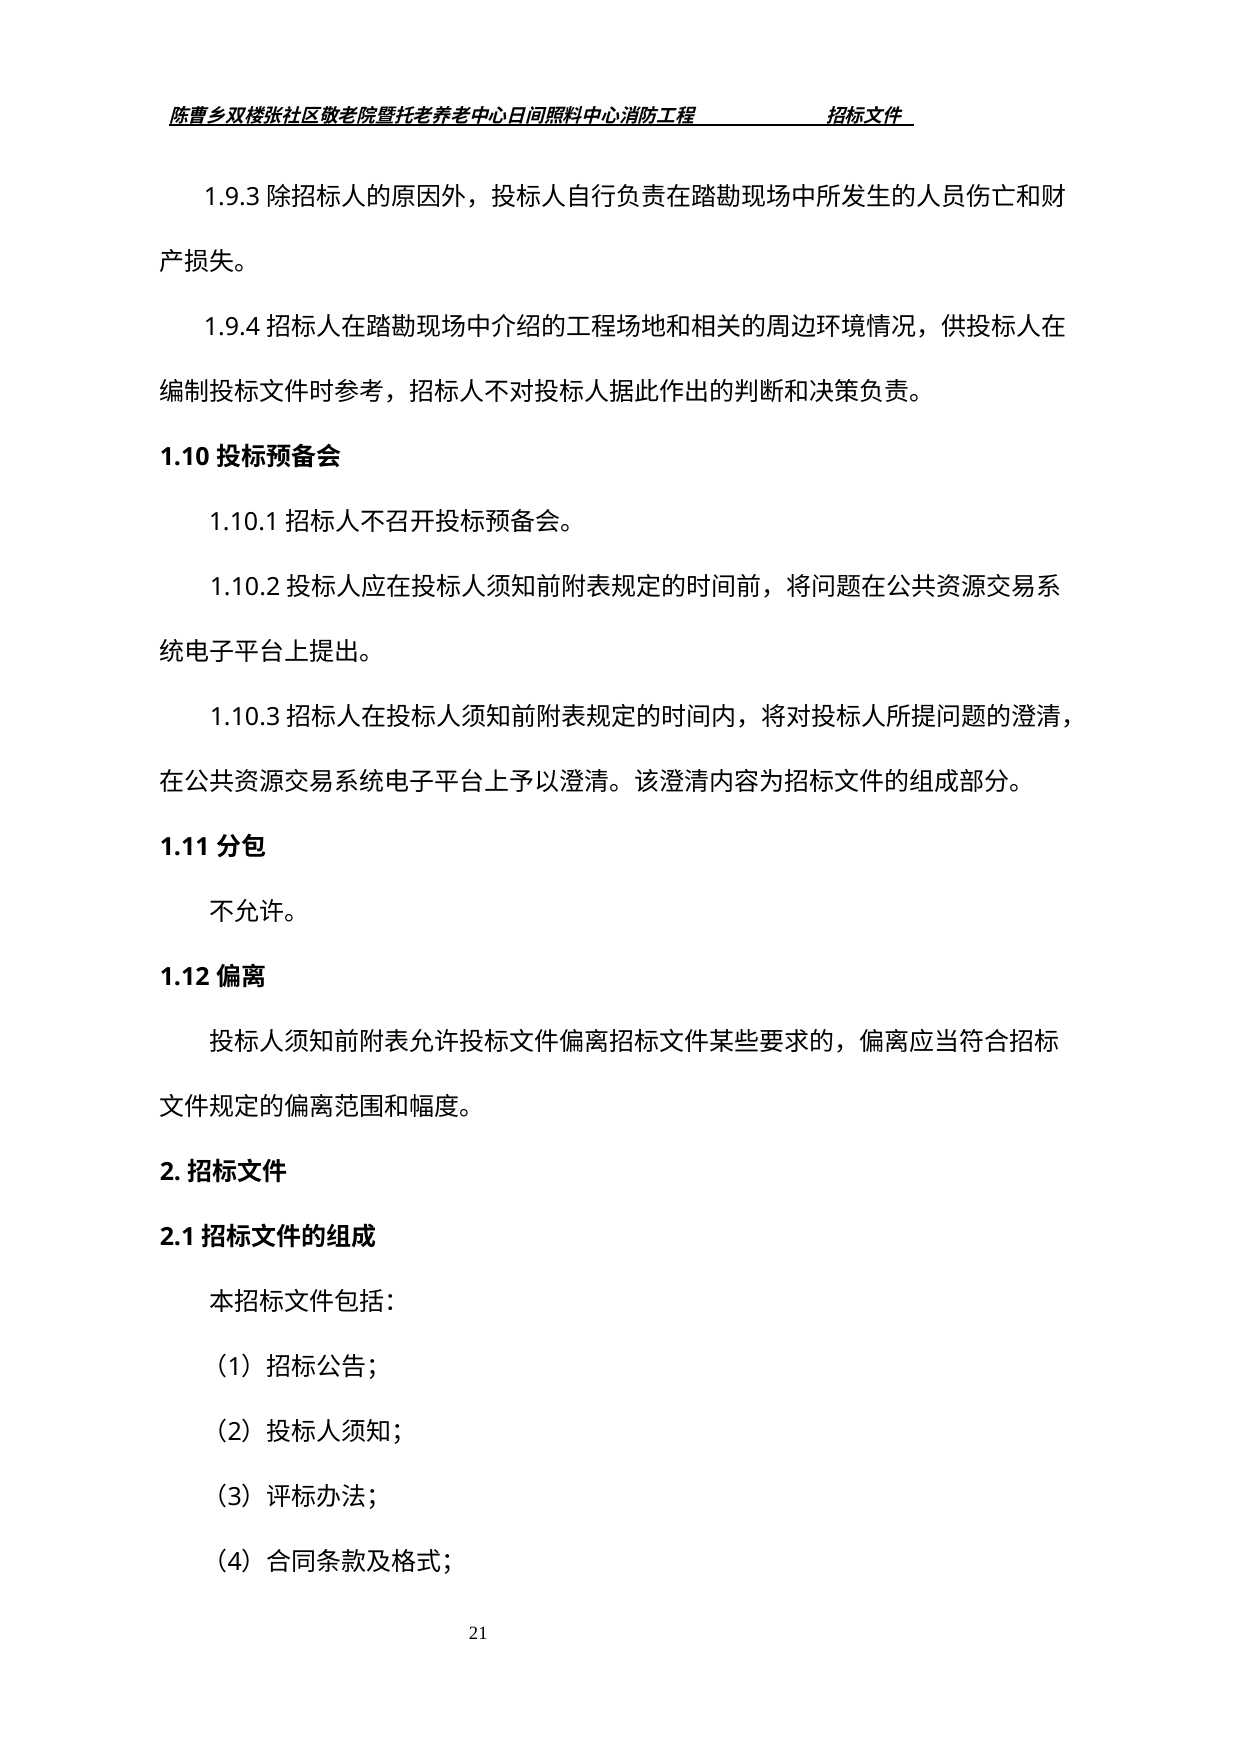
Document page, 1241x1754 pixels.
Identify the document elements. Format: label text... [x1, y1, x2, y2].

text （2）投标人须知； [159, 1397, 1078, 1462]
text 1.11 分包 [159, 812, 1078, 877]
text 1.10.1 招标人不召开投标预备会。 [159, 487, 1078, 552]
text 1.9.4 招标人在踏勘现场中介绍的工程场地和相关的周边环境情况，供投标人在编制投标文件时参考，招标人不对投标人据此作出的判断和决策负责。 [159, 292, 1078, 422]
text 1.9.3 除招标人的原因外，投标人自行负责在踏勘现场中所发生的人员伤亡和财产损失。 [159, 162, 1078, 292]
text 本招标文件包括： [159, 1267, 1078, 1332]
text （3）评标办法； [159, 1462, 1078, 1527]
text 1.10.2 投标人应在投标人须知前附表规定的时间前，将问题在公共资源交易系统电子平台上提出。 [159, 552, 1078, 682]
text （4）合同条款及格式； [159, 1527, 1078, 1592]
text 2. 招标文件 [159, 1137, 1078, 1202]
text 不允许。 [159, 877, 1078, 942]
text 投标人须知前附表允许投标文件偏离招标文件某些要求的，偏离应当符合招标文件规定的偏离范围和幅度。 [159, 1007, 1078, 1137]
text 1.10 投标预备会 [159, 422, 1078, 487]
text 1.12 偏离 [159, 942, 1078, 1007]
text 2.1 招标文件的组成 [159, 1202, 1078, 1267]
text （1）招标公告； [159, 1332, 1078, 1397]
text 1.10.3 招标人在投标人须知前附表规定的时间内，将对投标人所提问题的澄清，在公共资源交易系统电子平台上予以澄清。该澄清内容为招标文件的组成部分。 [159, 682, 1078, 812]
